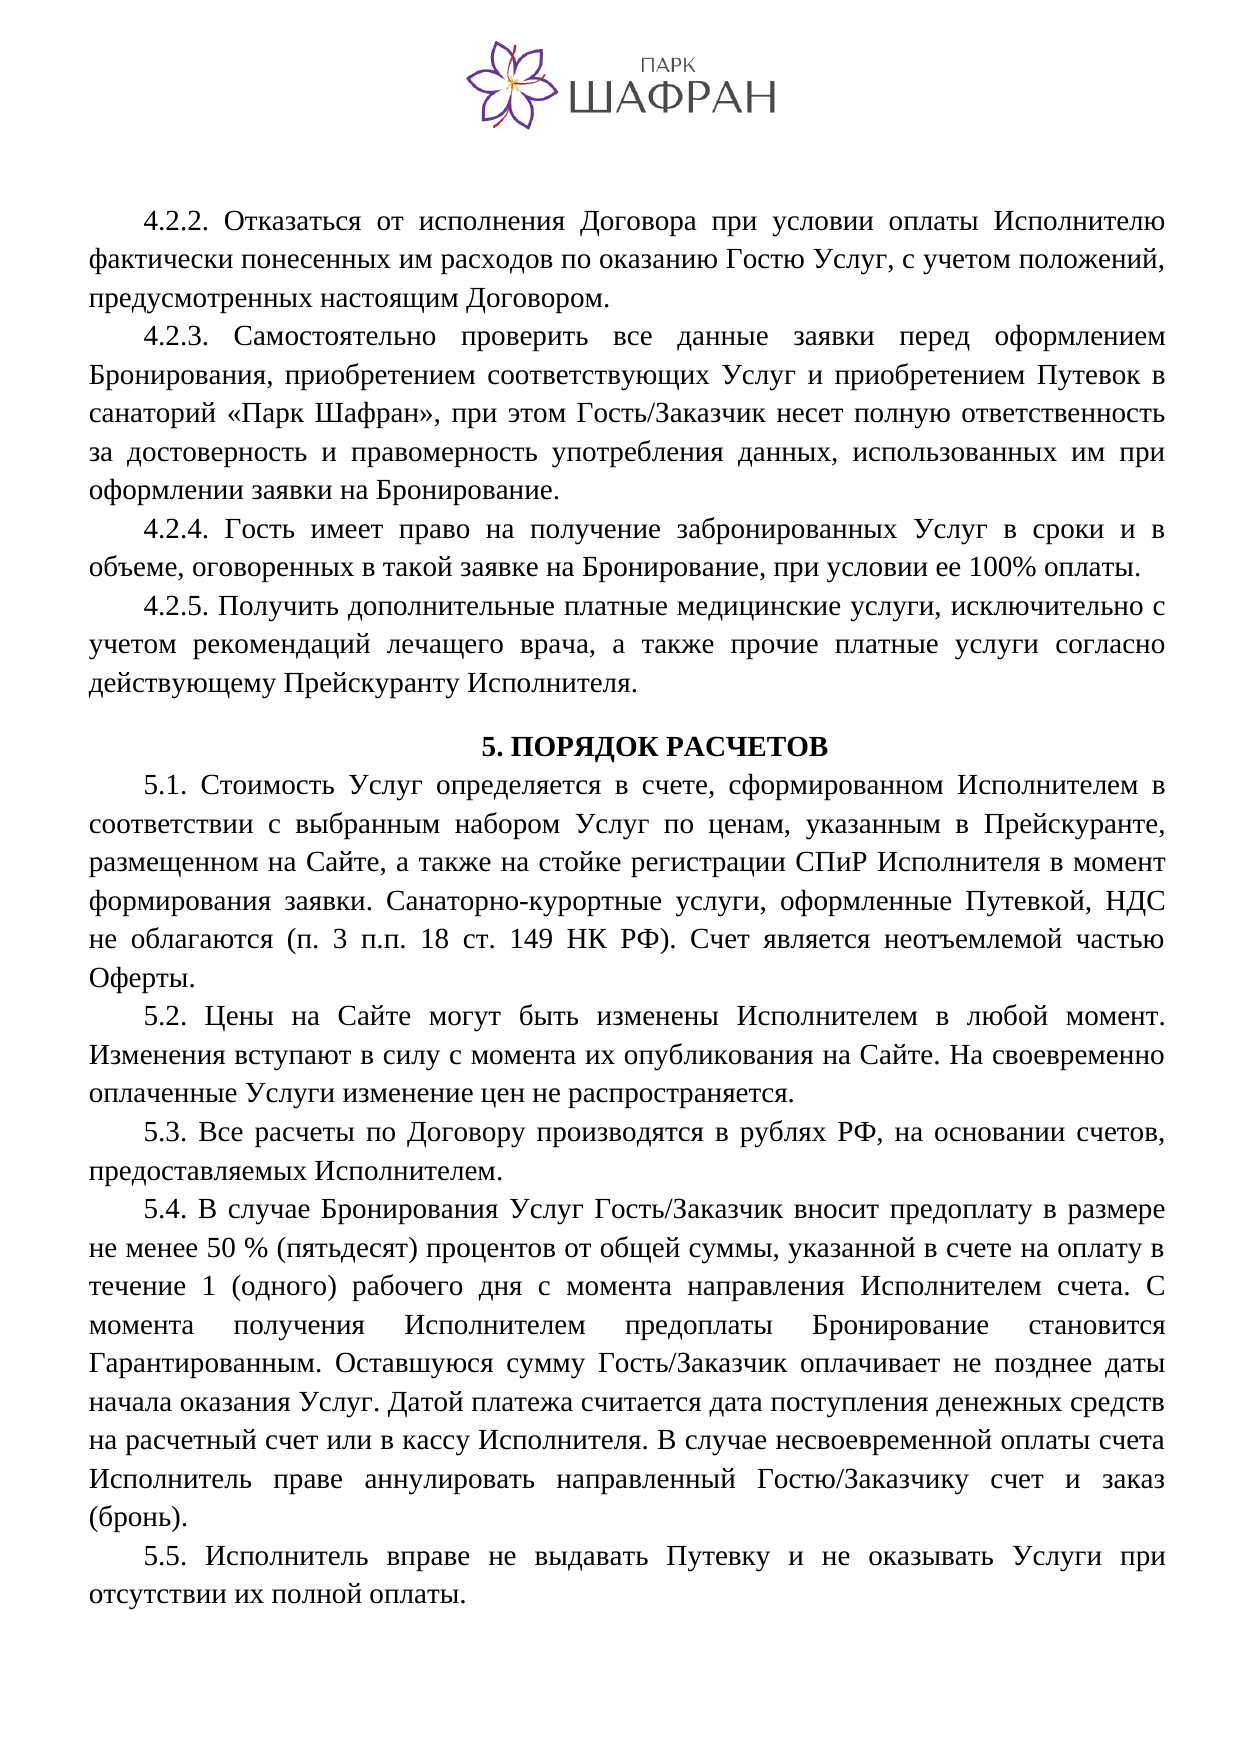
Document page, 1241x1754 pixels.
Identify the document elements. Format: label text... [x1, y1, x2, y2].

text 4.2.2. Отказаться от исполнения Договора при условии оплаты Исполнителю фактически понесенных им расходов по оказанию Гостю Услуг, с учетом положений, предусмотренных настоящим Договором. [88, 203, 1166, 313]
text 4.2.4. Гость имеет право на получение забронированных Услуг в сроки и в объеме, оговоренных в такой заявке на Бронирование, при условии ее 100% оплаты. [88, 511, 1166, 583]
picture [447, 21, 808, 149]
text 5.4. В случае Бронирования Услуг Гость/Заказчик вносит предоплату в размере не менее 50 % (пятьдесят) процентов от общей суммы, указанной в счете на оплату в течение 1 (одного) рабочего дня с момента направления Исполнителем счета. С момента получения Исполнителем предоплаты Бронирование становится Гарантированным. Оставшуюся сумму Гость/Заказчик оплачивает не позднее даты начала оказания Услуг. Датой платежа считается дата поступления денежных средств на расчетный счет или в кассу Исполнителя. В случае несвоевременной оплаты счета Исполнитель праве аннулировать направленный Гостю/Заказчику счет и заказ (бронь). [88, 1191, 1166, 1533]
text 5.1. Стоимость Услуг определяется в счете, сформированном Исполнителем в соответствии с выбранным набором Услуг по ценам, указанным в Прейскуранте, размещенном на Сайте, а также на стойке регистрации СПиР Исполнителя в момент формирования заявки. Санаторно-курортные услуги, оформленные Путевкой, НДС не облагаются (п. 3 п.п. 18 ст. 149 НК РФ). Счет является неотъемлемой частью Оферты. [88, 767, 1166, 993]
text 4.2.3. Самостоятельно проверить все данные заявки перед оформлением Бронирования, приобретением соответствующих Услуг и приобретением Путевок в санаторий «Парк Шафран», при этом Гость/Заказчик несет полную ответственность за достоверность и правомерность употребления данных, использованных им при оформлении заявки на Бронирование. [88, 318, 1166, 506]
text 5.2. Цены на Сайте могут быть изменены Исполнителем в любой момент. Изменения вступают в силу с момента их опубликования на Сайте. На своевременно оплаченные Услуги изменение цен не распространяется. [88, 998, 1166, 1109]
text 5.3. Все расчеты по Договору производятся в рублях РФ, на основании счетов, предоставляемых Исполнителем. [88, 1114, 1166, 1186]
text 4.2.5. Получить дополнительные платные медицинские услуги, исключительно с учетом рекомендаций лечащего врача, а также прочие платные услуги согласно действующему Прейскуранту Исполнителя. [88, 588, 1166, 699]
text 5.5. Исполнитель вправе не выдавать Путевку и не оказывать Услуги при отсутствии их полной оплаты. [88, 1538, 1166, 1610]
text 5. ПОРЯДОК РАСЧЕТОВ [88, 729, 1166, 762]
